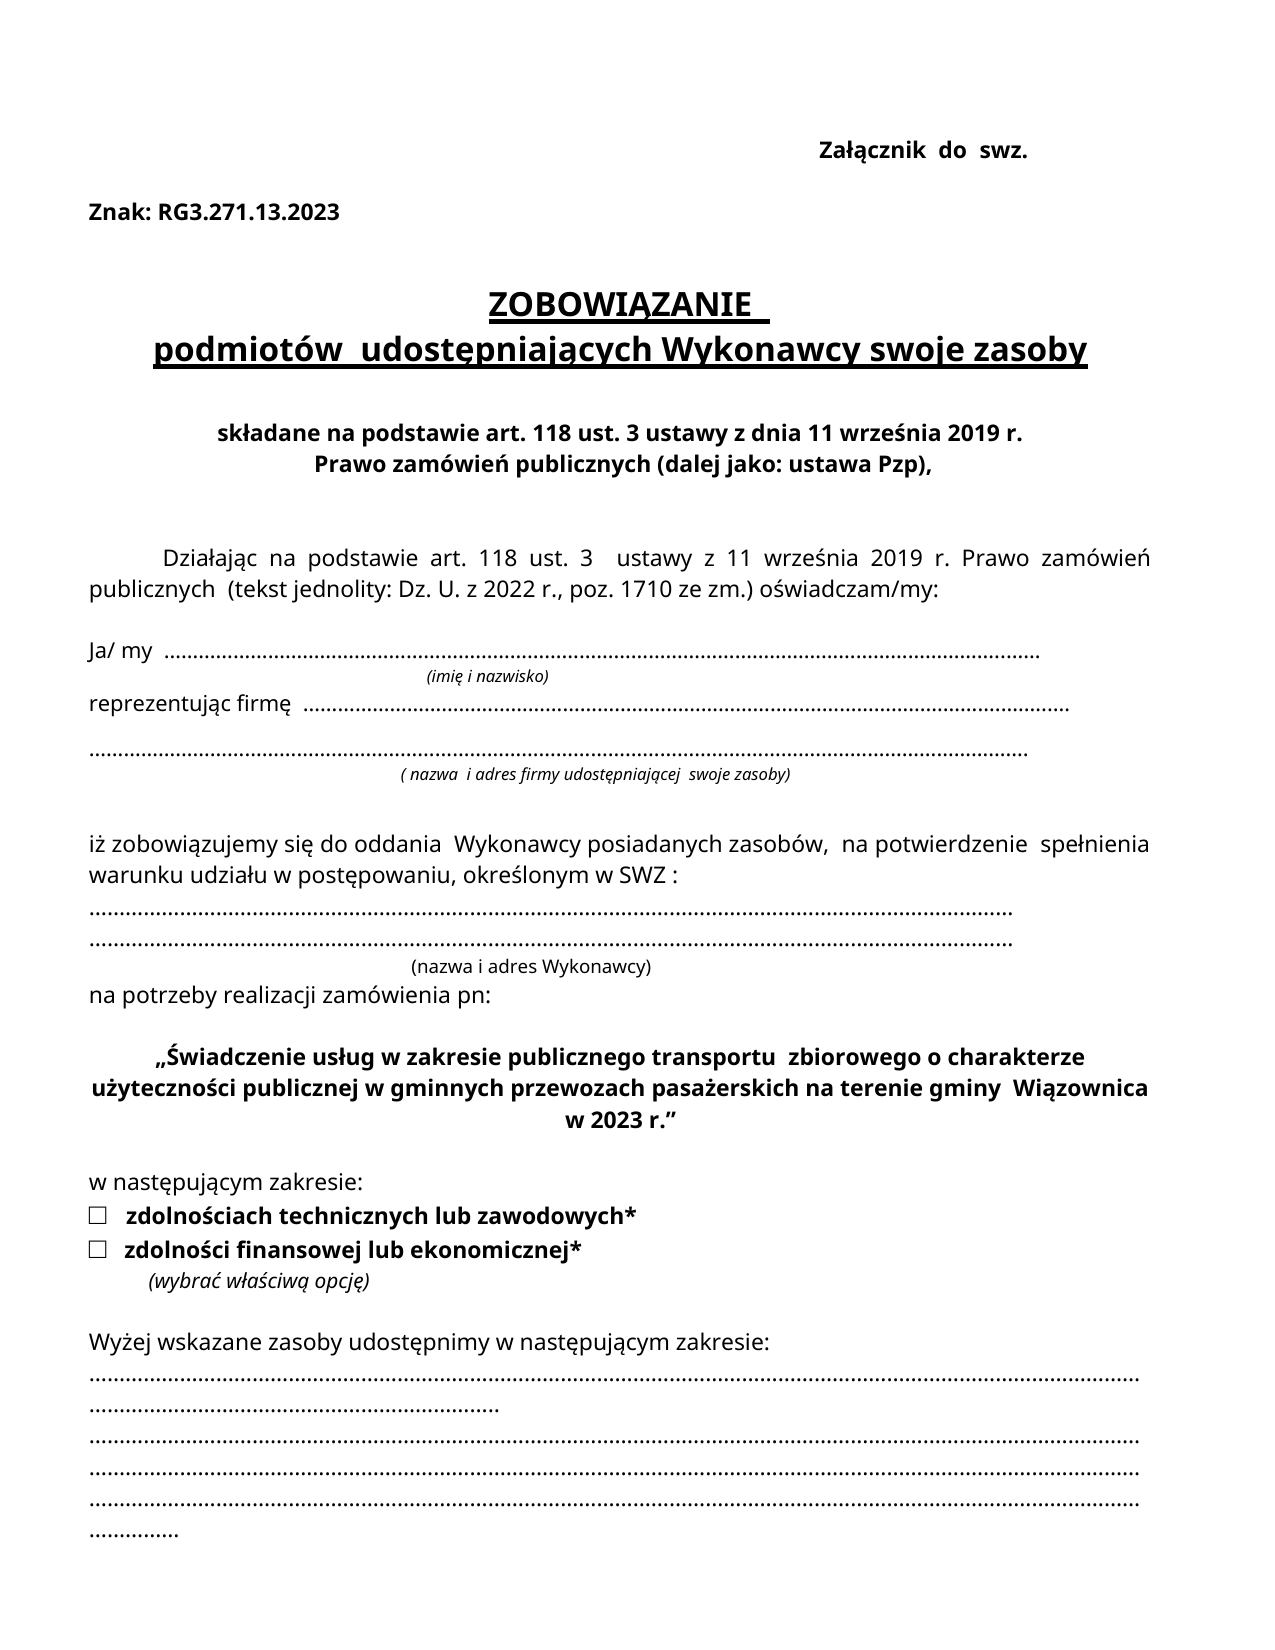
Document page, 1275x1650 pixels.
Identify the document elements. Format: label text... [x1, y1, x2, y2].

text Znak: RG3.271.13.2023 [89, 196, 1152, 228]
text ………………………………………………………………………………………………………………………………………………. [89, 732, 1152, 762]
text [89, 1357, 1152, 1544]
text Załącznik do swz. [89, 132, 1152, 165]
text na potrzeby realizacji zamówienia pn: [89, 979, 1152, 1010]
text ( nazwa i adres firmy udostępniającej swoje zasoby) [89, 762, 1152, 785]
text reprezentując firmę …………………………………………………………………………………………………………..……..… [89, 688, 1152, 718]
text Prawo zamówień publicznych (dalej jako: ustawa Pzp), [89, 448, 1152, 479]
text □ zdolnościach technicznych lub zawodowych* [89, 1197, 1152, 1232]
text Ja/ my ………………………………………………………………………………………………………………………………..…… [89, 635, 1152, 665]
text □ zdolności finansowej lub ekonomicznej* [89, 1232, 1152, 1266]
text ……………………………………………………………………………………………………………………………………… [89, 891, 1152, 922]
text ……………………………………………………………………………………………………………………………………… [89, 922, 1152, 953]
text Wyżej wskazane zasoby udostępnimy w następującym zakresie: [89, 1325, 1152, 1357]
text składane na podstawie art. 118 ust. 3 ustawy z dnia 11 września 2019 r. [89, 417, 1152, 448]
text ZOBOWIĄZANIE [89, 280, 1152, 326]
text (wybrać właściwą opcję) [89, 1266, 1152, 1294]
text (imię i nazwisko) [89, 665, 1152, 688]
text Działając na podstawie art. 118 ust. 3 ustawy z 11 września 2019 r. Prawo zamówień publicznych (tekst jednolity: Dz. U. z 2022 r., poz. 1710 ze zm.) oświadczam/my: [89, 542, 1152, 604]
text w następującym zakresie: [89, 1166, 1152, 1197]
text iż zobowiązujemy się do oddania Wykonawcy posiadanych zasobów, na potwierdzenie spełnienia warunku udziału w postępowaniu, określonym w SWZ : [89, 828, 1152, 891]
text (nazwa i adres Wykonawcy) [89, 953, 1152, 979]
text „Świadczenie usług w zakresie publicznego transportu zbiorowego o charakterze użyteczności publicznej w gminnych przewozach pasażerskich na terenie gminy Wiązownica w 2023 r.” [89, 1041, 1152, 1135]
text podmiotów udostępniających Wykonawcy swoje zasoby [89, 326, 1152, 371]
